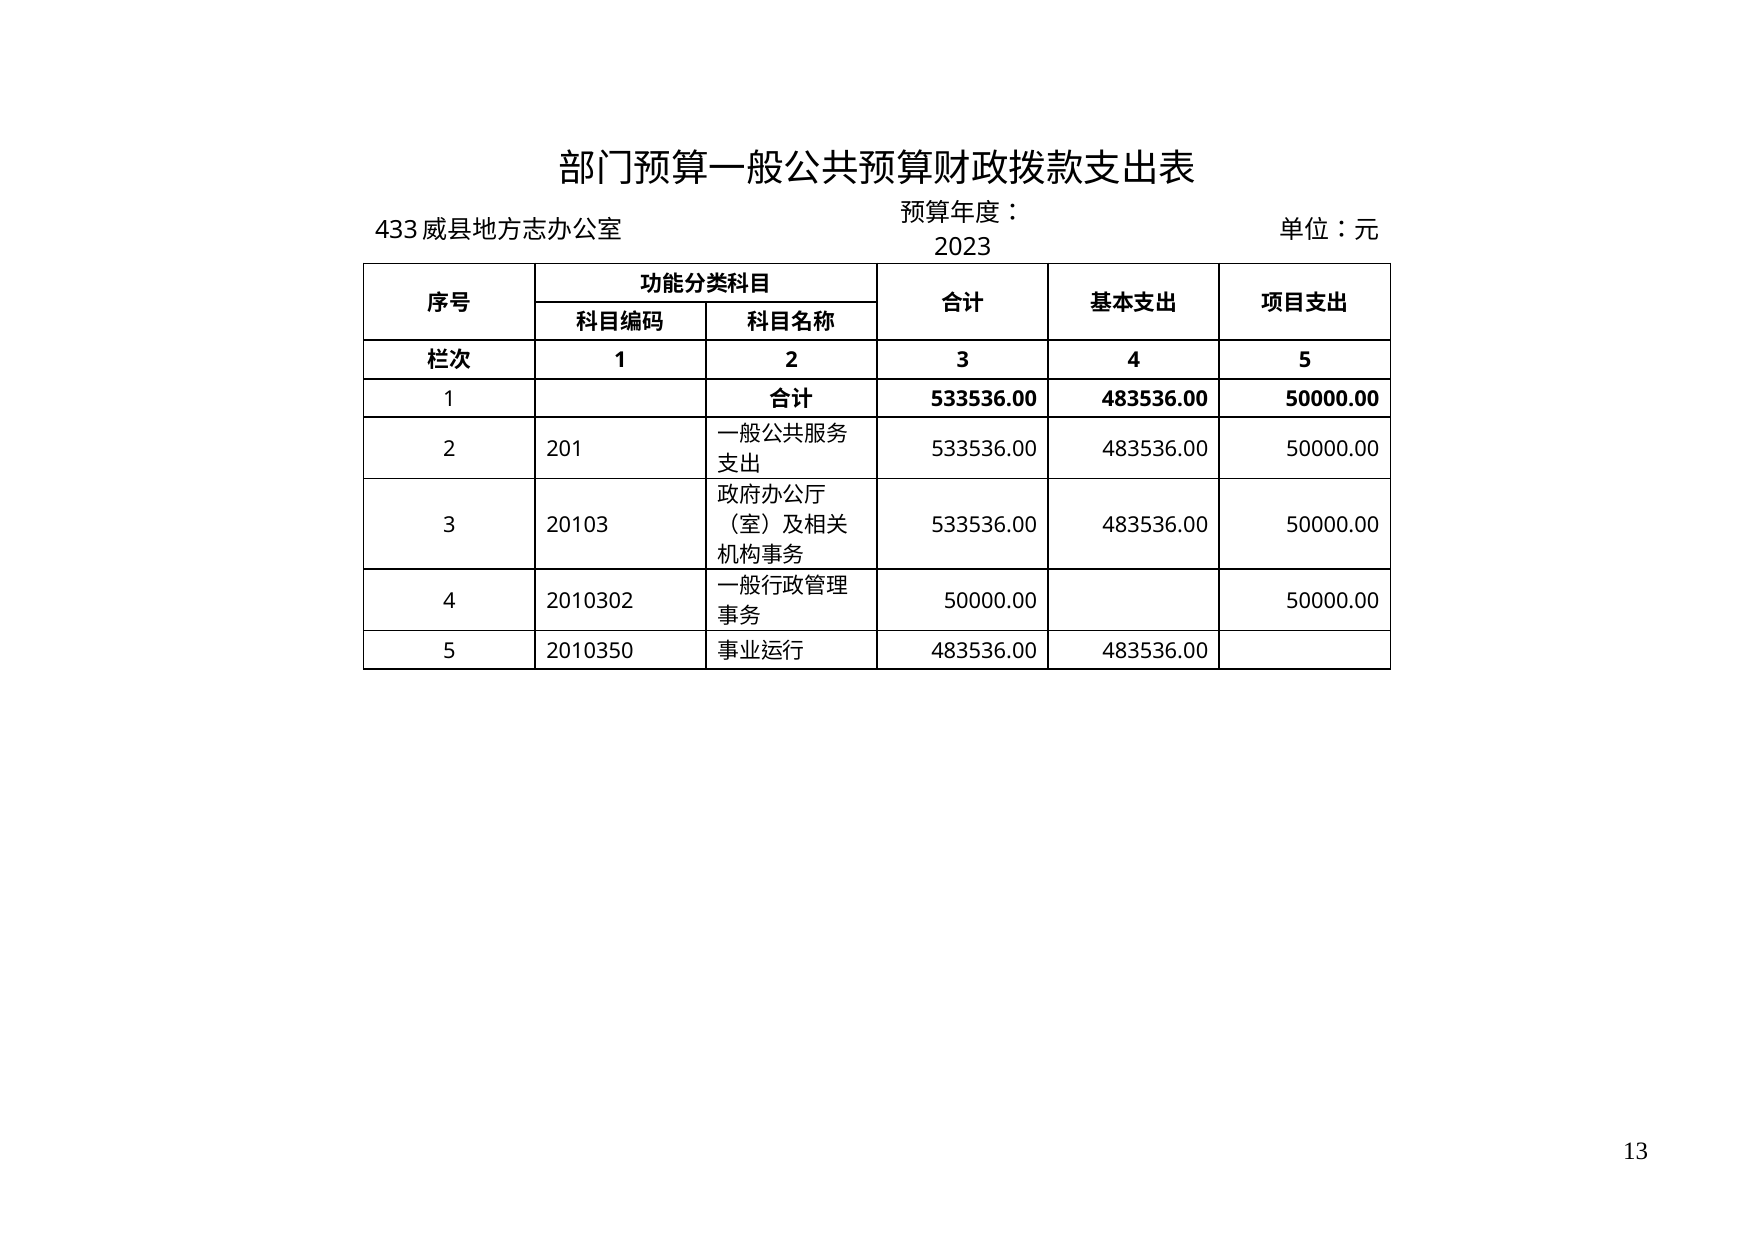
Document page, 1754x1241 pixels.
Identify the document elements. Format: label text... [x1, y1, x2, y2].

table_header 单位：元 [1049, 195, 1390, 262]
table_header 预算年度：2023 [878, 195, 1047, 262]
table_cell 50000.00 [1220, 570, 1390, 629]
table_cell 483536.00 [878, 631, 1047, 668]
table_cell [1049, 570, 1218, 629]
table_cell 4 [364, 570, 534, 629]
table_cell 科目名称 [707, 303, 876, 339]
table_cell 2010302 [536, 570, 705, 629]
table_cell 50000.00 [1220, 479, 1390, 568]
table_cell 5 [1220, 341, 1390, 378]
table_cell 3 [878, 341, 1047, 378]
table_cell 3 [364, 479, 534, 568]
table_cell 事业运行 [707, 631, 876, 668]
table_cell 5 [364, 631, 534, 668]
table_cell 栏次 [364, 341, 534, 378]
table_cell 533536.00 [878, 479, 1047, 568]
table_cell 50000.00 [1220, 380, 1390, 416]
table_cell 533536.00 [878, 418, 1047, 477]
table_cell 2010350 [536, 631, 705, 668]
table_cell 20103 [536, 479, 705, 568]
table_cell 533536.00 [878, 380, 1047, 416]
table_cell 政府办公厅（室）及相关机构事务 [707, 479, 876, 568]
table_cell 科目编码 [536, 303, 705, 339]
table_cell 50000.00 [878, 570, 1047, 629]
table_cell 基本支出 [1049, 264, 1218, 339]
table_cell 1 [364, 380, 534, 416]
table_cell [536, 380, 705, 416]
table_cell 一般行政管理事务 [707, 570, 876, 629]
table_cell [1220, 631, 1390, 668]
table_cell 2 [364, 418, 534, 477]
table_cell 一般公共服务支出 [707, 418, 876, 477]
table_cell 功能分类科目 [536, 264, 876, 301]
table_cell 合计 [878, 264, 1047, 339]
table_cell 483536.00 [1049, 380, 1218, 416]
text 部门预算一般公共预算财政拨款支出表 [106, 142, 1648, 193]
table_cell 1 [536, 341, 705, 378]
table_cell 483536.00 [1049, 479, 1218, 568]
table_cell 4 [1049, 341, 1218, 378]
table_cell 483536.00 [1049, 418, 1218, 477]
table_cell 50000.00 [1220, 418, 1390, 477]
table_cell 项目支出 [1220, 264, 1390, 339]
table_cell 序号 [364, 264, 534, 339]
table_header 433威县地方志办公室 [364, 195, 876, 262]
table_cell 合计 [707, 380, 876, 416]
table_cell 201 [536, 418, 705, 477]
table_cell 483536.00 [1049, 631, 1218, 668]
table_cell 2 [707, 341, 876, 378]
